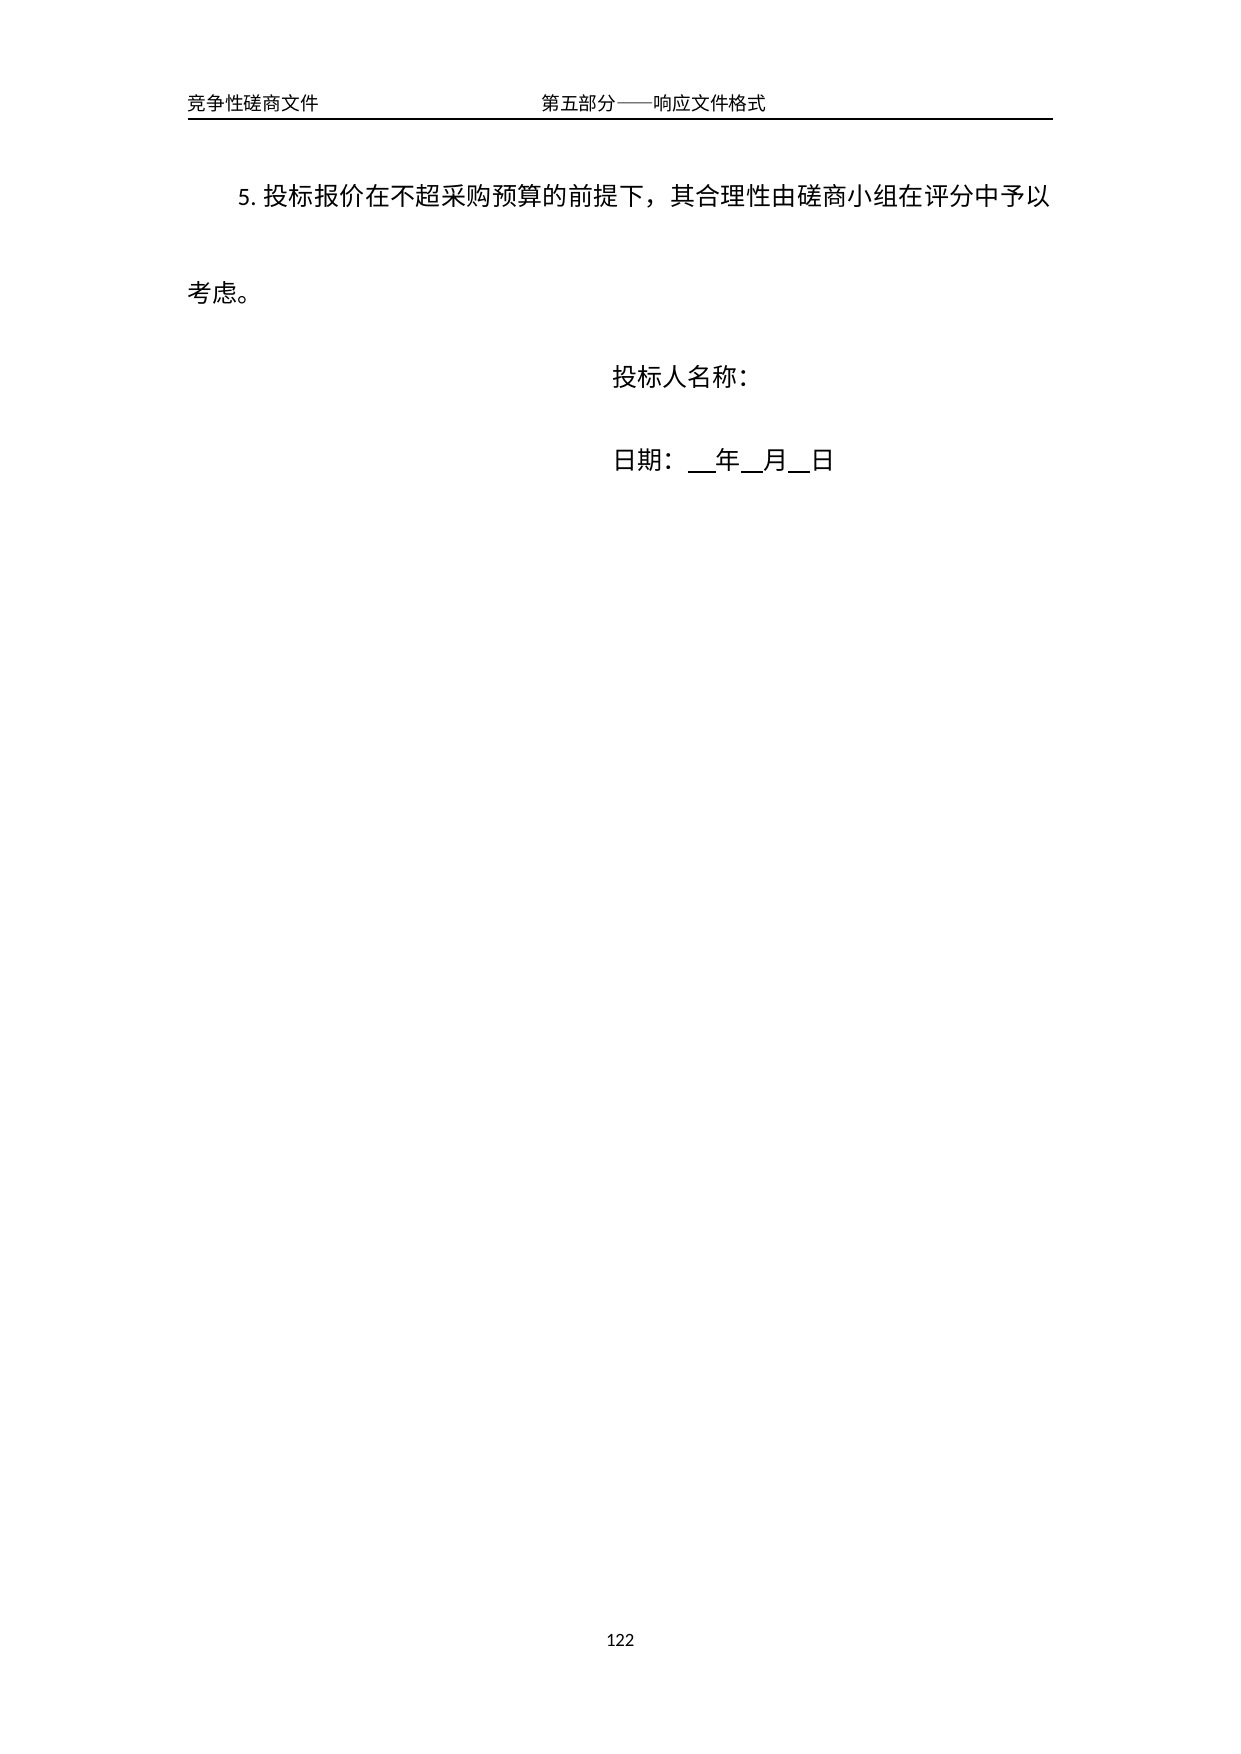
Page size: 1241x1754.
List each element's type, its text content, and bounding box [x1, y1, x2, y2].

text 5. 投标报价在不超采购预算的前提下，其合理性由磋商小组在评分中予以考虑。 [187, 162, 1053, 324]
text 日期： 年 月 日 [187, 426, 1053, 491]
text 投标人名称： [187, 343, 1053, 408]
